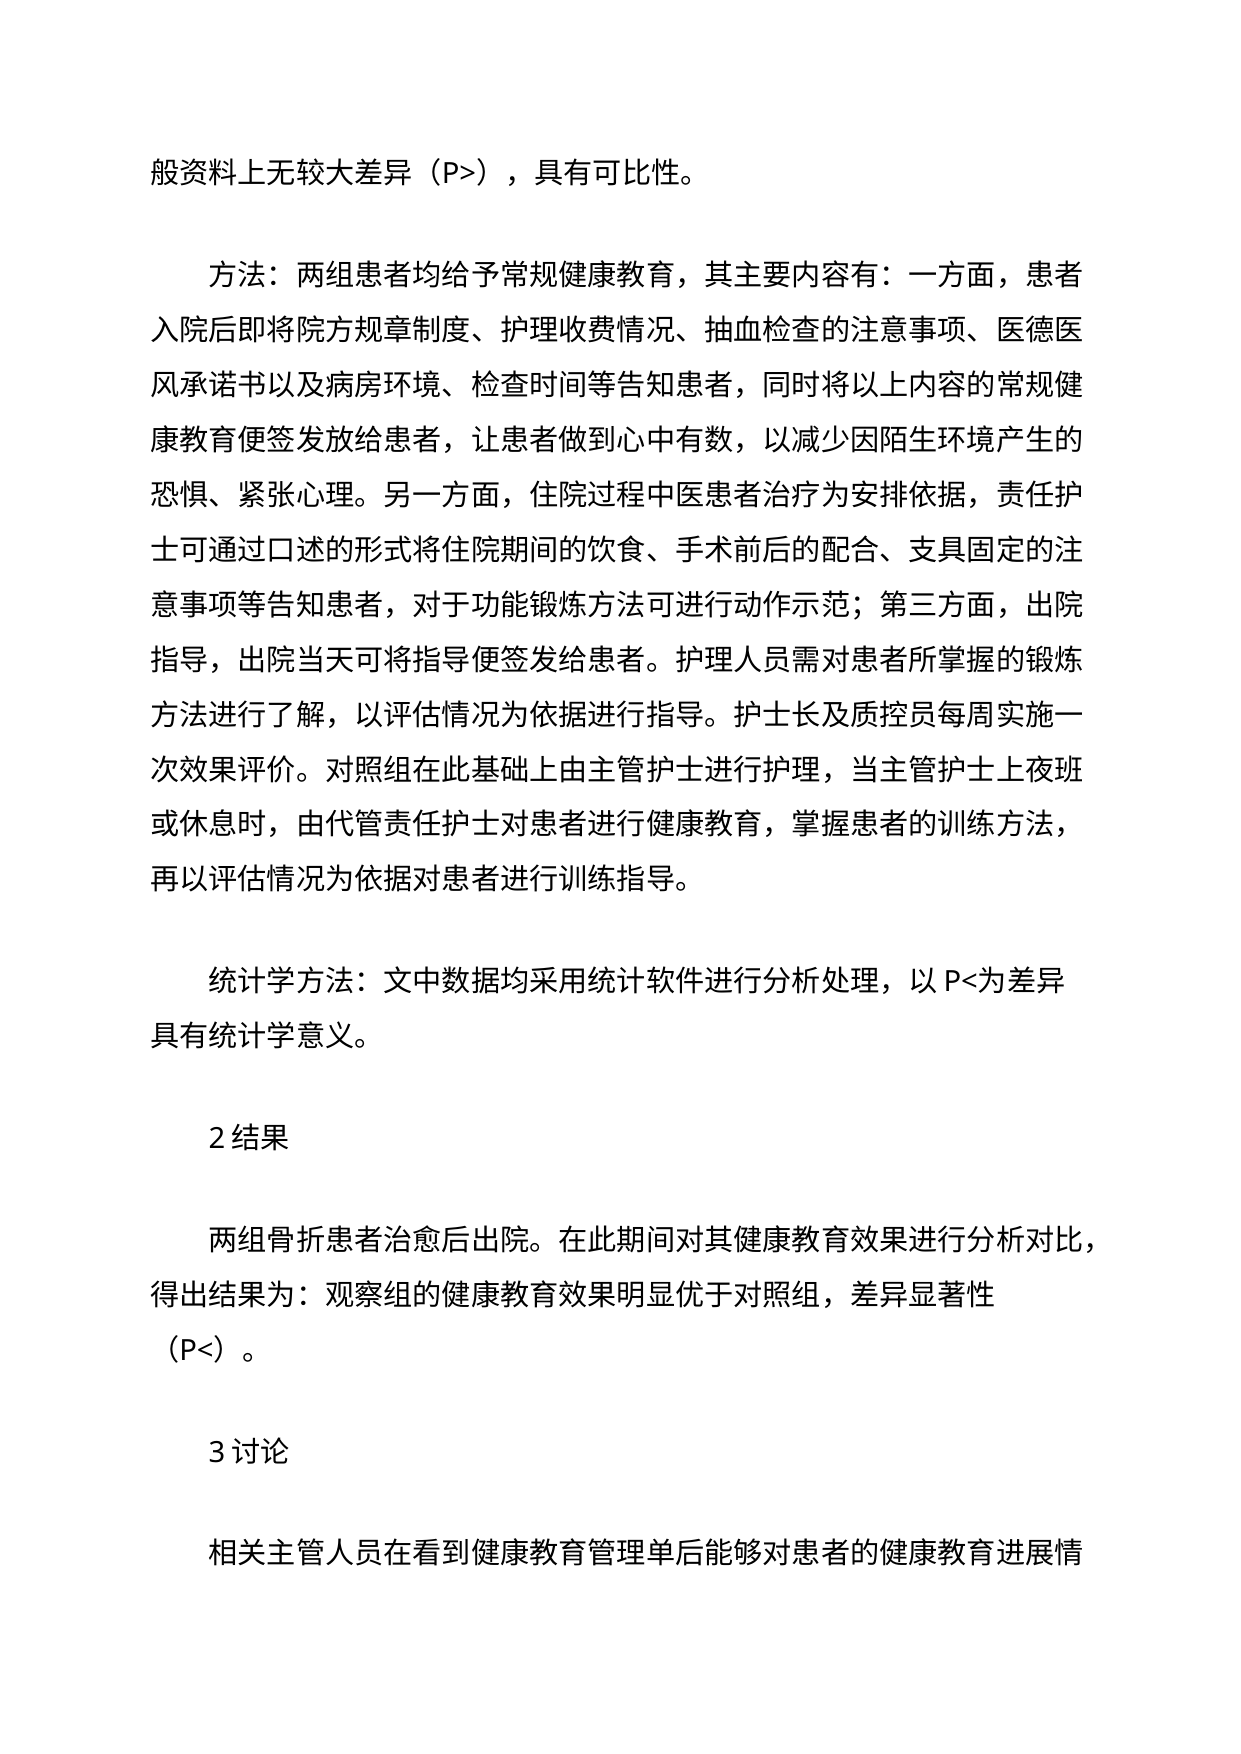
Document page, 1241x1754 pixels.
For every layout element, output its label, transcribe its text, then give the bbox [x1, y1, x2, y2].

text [150, 150, 1090, 192]
text 方法：两组患者均给予常规健康教育，其主要内容有：一方面，患者入院后即将院方规章制度、护理收费情况、抽血检查的注意事项、医德医风承诺书以及病房环境、检查时间等告知患者，同时将以上内容的常规健康教育便签发放给患者，让患者做到心中有数，以减少因陌生环境产生的恐惧、紧张心理。另一方面，住院过程中医患者治疗为安排依据，责任护士可通过口述的形式将住院期间的饮食、手术前后的配合、支具固定的注意事项等告知患者，对于功能锻炼方法可进行动作示范；第三方面，出院指导，出院当天可将指导便签发给患者。护理人员需对患者所掌握的锻炼方法进行了解，以评估情况为依据进行指导。护士长及质控员每周实施一次效果评价。对照组在此基础上由主管护士进行护理，当主管护士上夜班或休息时，由代管责任护士对患者进行健康教育，掌握患者的训练方法，再以评估情况为依据对患者进行训练指导。 [150, 252, 1090, 898]
text 2结果 [150, 1114, 1090, 1157]
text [150, 1530, 1090, 1572]
text 3讨论 [150, 1428, 1090, 1471]
text 统计学方法：文中数据均采用统计软件进行分析处理，以P<为差异具有统计学意义。 [150, 958, 1090, 1055]
text 两组骨折患者治愈后出院。在此期间对其健康教育效果进行分析对比，得出结果为：观察组的健康教育效果明显优于对照组，差异显著性（P<）。 [150, 1216, 1090, 1368]
